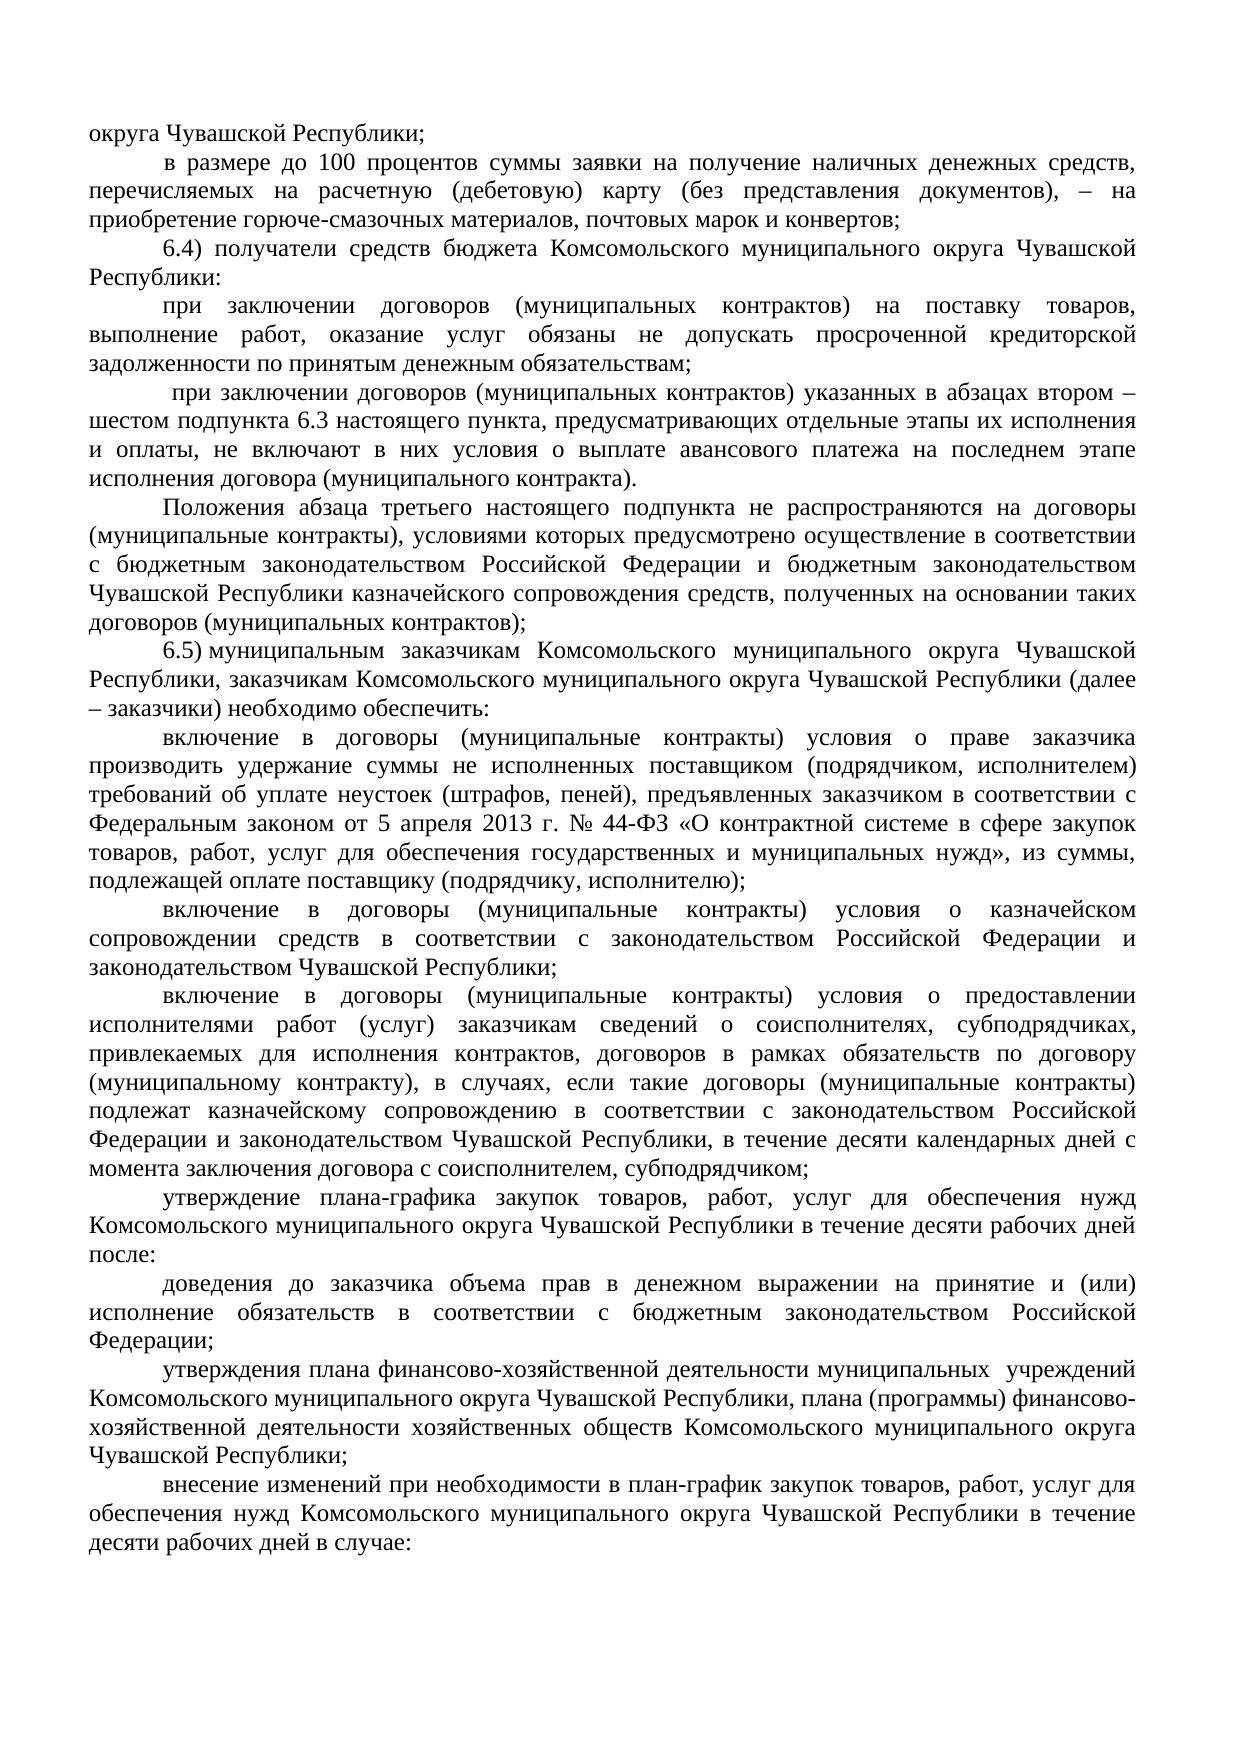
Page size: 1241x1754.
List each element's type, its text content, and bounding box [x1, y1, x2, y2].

text внесение изменений при необходимости в план-график закупок товаров, работ, услуг для обеспечения нужд Комсомольского муниципального округа Чувашской Республики в течение десяти рабочих дней в случае: [89, 1469, 1137, 1556]
text включение в договоры (муниципальные контракты) условия о праве заказчика производить удержание суммы не исполненных поставщиком (подрядчиком, исполнителем) требований об уплате неустоек (штрафов, пеней), предъявленных заказчиком в соответствии с Федеральным законом от 5 апреля 2013 г. № 44-ФЗ «О контрактной системе в сфере закупок товаров, работ, услуг для обеспечения государственных и муниципальных нужд», из суммы, подлежащей оплате поставщику (подрядчику, исполнителю); [89, 722, 1137, 894]
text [89, 118, 1137, 147]
text в размере до 100 процентов суммы заявки на получение наличных денежных средств, перечисляемых на расчетную (дебетовую) карту (без представления документов), – на приобретение горюче-смазочных материалов, почтовых марок и конвертов; [89, 147, 1137, 233]
text при заключении договоров (муниципальных контрактов) на поставку товаров, выполнение работ, оказание услуг обязаны не допускать просроченной кредиторской задолженности по принятым денежным обязательствам; [89, 291, 1137, 377]
text 6.4) получатели средств бюджета Комсомольского муниципального округа Чувашской Республики: [89, 233, 1137, 291]
text при заключении договоров (муниципальных контрактов) указанных в абзацах втором – шестом подпункта 6.3 настоящего пункта, предусматривающих отдельные этапы их исполнения и оплаты, не включают в них условия о выплате авансового платежа на последнем этапе исполнения договора (муниципального контракта). [89, 377, 1137, 492]
text 6.5) муниципальным заказчикам Комсомольского муниципального округа Чувашской Республики, заказчикам Комсомольского муниципального округа Чувашской Республики (далее – заказчики) необходимо обеспечить: [89, 636, 1137, 722]
text включение в договоры (муниципальные контракты) условия о казначейском сопровождении средств в соответствии с законодательством Российской Федерации и законодательством Чувашской Республики; [89, 894, 1137, 981]
text доведения до заказчика объема прав в денежном выражении на принятие и (или) исполнение обязательств в соответствии с бюджетным законодательством Российской Федерации; [89, 1268, 1137, 1354]
text утверждения плана финансово-хозяйственной деятельности муниципальных учреждений Комсомольского муниципального округа Чувашской Республики, плана (программы) финансово-хозяйственной деятельности хозяйственных обществ Комсомольского муниципального округа Чувашской Республики; [89, 1354, 1137, 1469]
text утверждение плана-графика закупок товаров, работ, услуг для обеспечения нужд Комсомольского муниципального округа Чувашской Республики в течение десяти рабочих дней после: [89, 1182, 1137, 1268]
text включение в договоры (муниципальные контракты) условия о предоставлении исполнителями работ (услуг) заказчикам сведений о соисполнителях, субподрядчиках, привлекаемых для исполнения контрактов, договоров в рамках обязательств по договору (муниципальному контракту), в случаях, если такие договоры (муниципальные контракты) подлежат казначейскому сопровождению в соответствии с законодательством Российской Федерации и законодательством Чувашской Республики, в течение десяти календарных дней с момента заключения договора с соисполнителем, субподрядчиком; [89, 981, 1137, 1182]
text Положения абзаца третьего настоящего подпункта не распространяются на договоры (муниципальные контракты), условиями которых предусмотрено осуществление в соответствии с бюджетным законодательством Российской Федерации и бюджетным законодательством Чувашской Республики казначейского сопровождения средств, полученных на основании таких договоров (муниципальных контрактов); [89, 492, 1137, 636]
